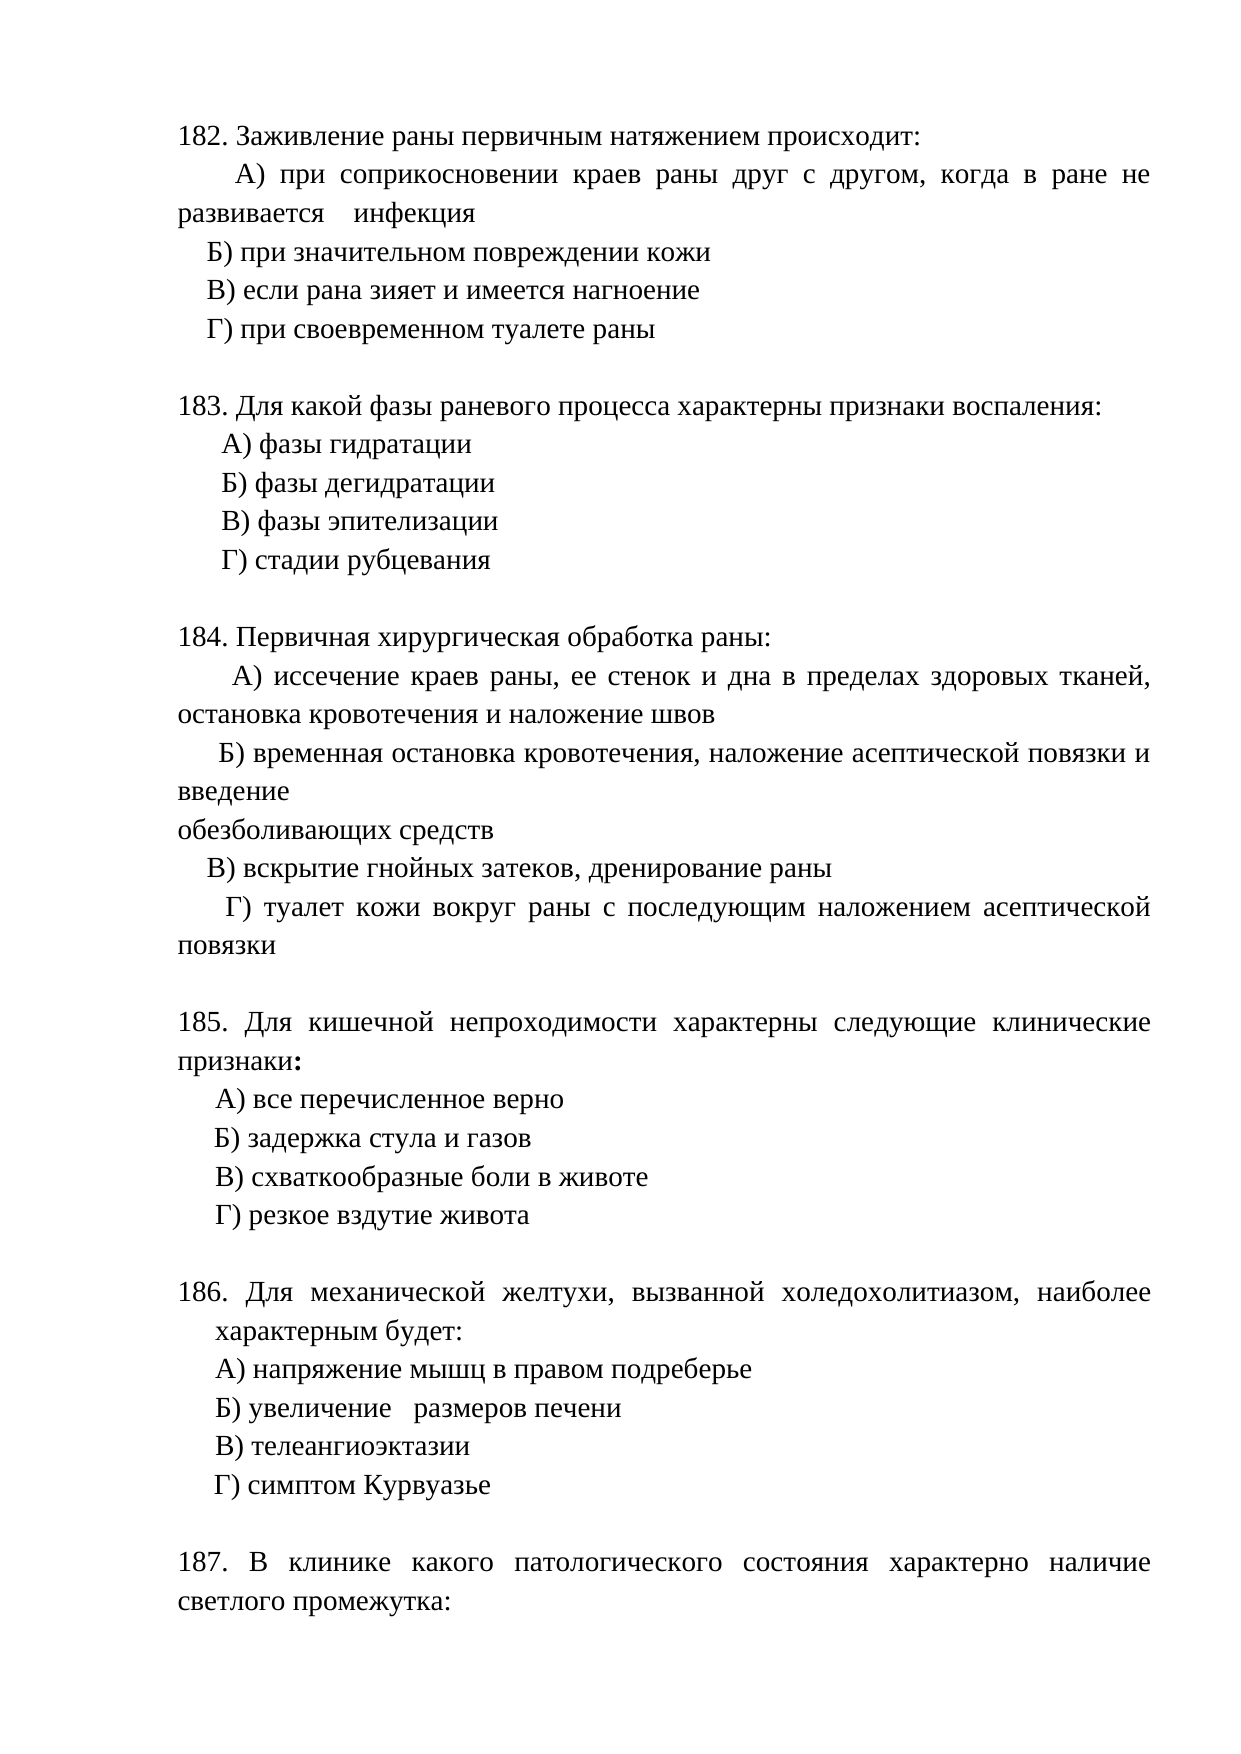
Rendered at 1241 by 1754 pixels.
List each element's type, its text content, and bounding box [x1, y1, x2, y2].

text 186. Для механической желтухи, вызванной холедохолитиазом, наиболее характерным будет: [177, 1274, 1152, 1346]
text В) фазы эпителизации [177, 503, 1152, 537]
text А) напряжение мышц в правом подреберье [177, 1351, 1152, 1385]
text Г) резкое вздутие живота [177, 1197, 1152, 1231]
text 182. Заживление раны первичным натяжением происходит: [177, 118, 1152, 152]
text 183. Для какой фазы раневого процесса характерны признаки воспаления: [177, 388, 1152, 421]
text Б) увеличение размеров печени [177, 1390, 1152, 1423]
text Г) симптом Курвуазье [177, 1467, 1152, 1501]
text Б) при значительном повреждении кожи [177, 234, 1152, 267]
text А) при соприкосновении краев раны друг с другом, когда в ране не развивается инфекция [177, 157, 1152, 229]
text Г) при своевременном туалете раны [177, 311, 1152, 344]
text Г) стадии рубцевания [177, 542, 1152, 576]
text В) схваткообразные боли в животе [177, 1159, 1152, 1192]
text Б) временная остановка кровотечения, наложение асептической повязки и введение [177, 735, 1152, 807]
text Г) туалет кожи вокруг раны с последующим наложением асептической повязки [177, 889, 1152, 961]
text А) все перечисленное верно [177, 1082, 1152, 1115]
text 184. Первичная хирургическая обработка раны: [177, 619, 1152, 653]
text В) вскрытие гнойных затеков, дренирование раны [177, 850, 1152, 884]
text В) если рана зияет и имеется нагноение [177, 272, 1152, 306]
text 185. Для кишечной непроходимости характерны следующие клинические признаки: [177, 1004, 1152, 1077]
text А) фазы гидратации [177, 426, 1152, 460]
text обезболивающих средств [177, 812, 1152, 845]
text В) телеангиоэктазии [177, 1428, 1152, 1462]
text А) иссечение краев раны, ее стенок и дна в пределах здоровых тканей, остановка кровотечения и наложение швов [177, 658, 1152, 730]
text Б) фазы дегидратации [177, 465, 1152, 498]
text Б) задержка стула и газов [177, 1120, 1152, 1154]
text 187. В клинике какого патологического состояния характерно наличие светлого промежутка: [177, 1544, 1152, 1616]
